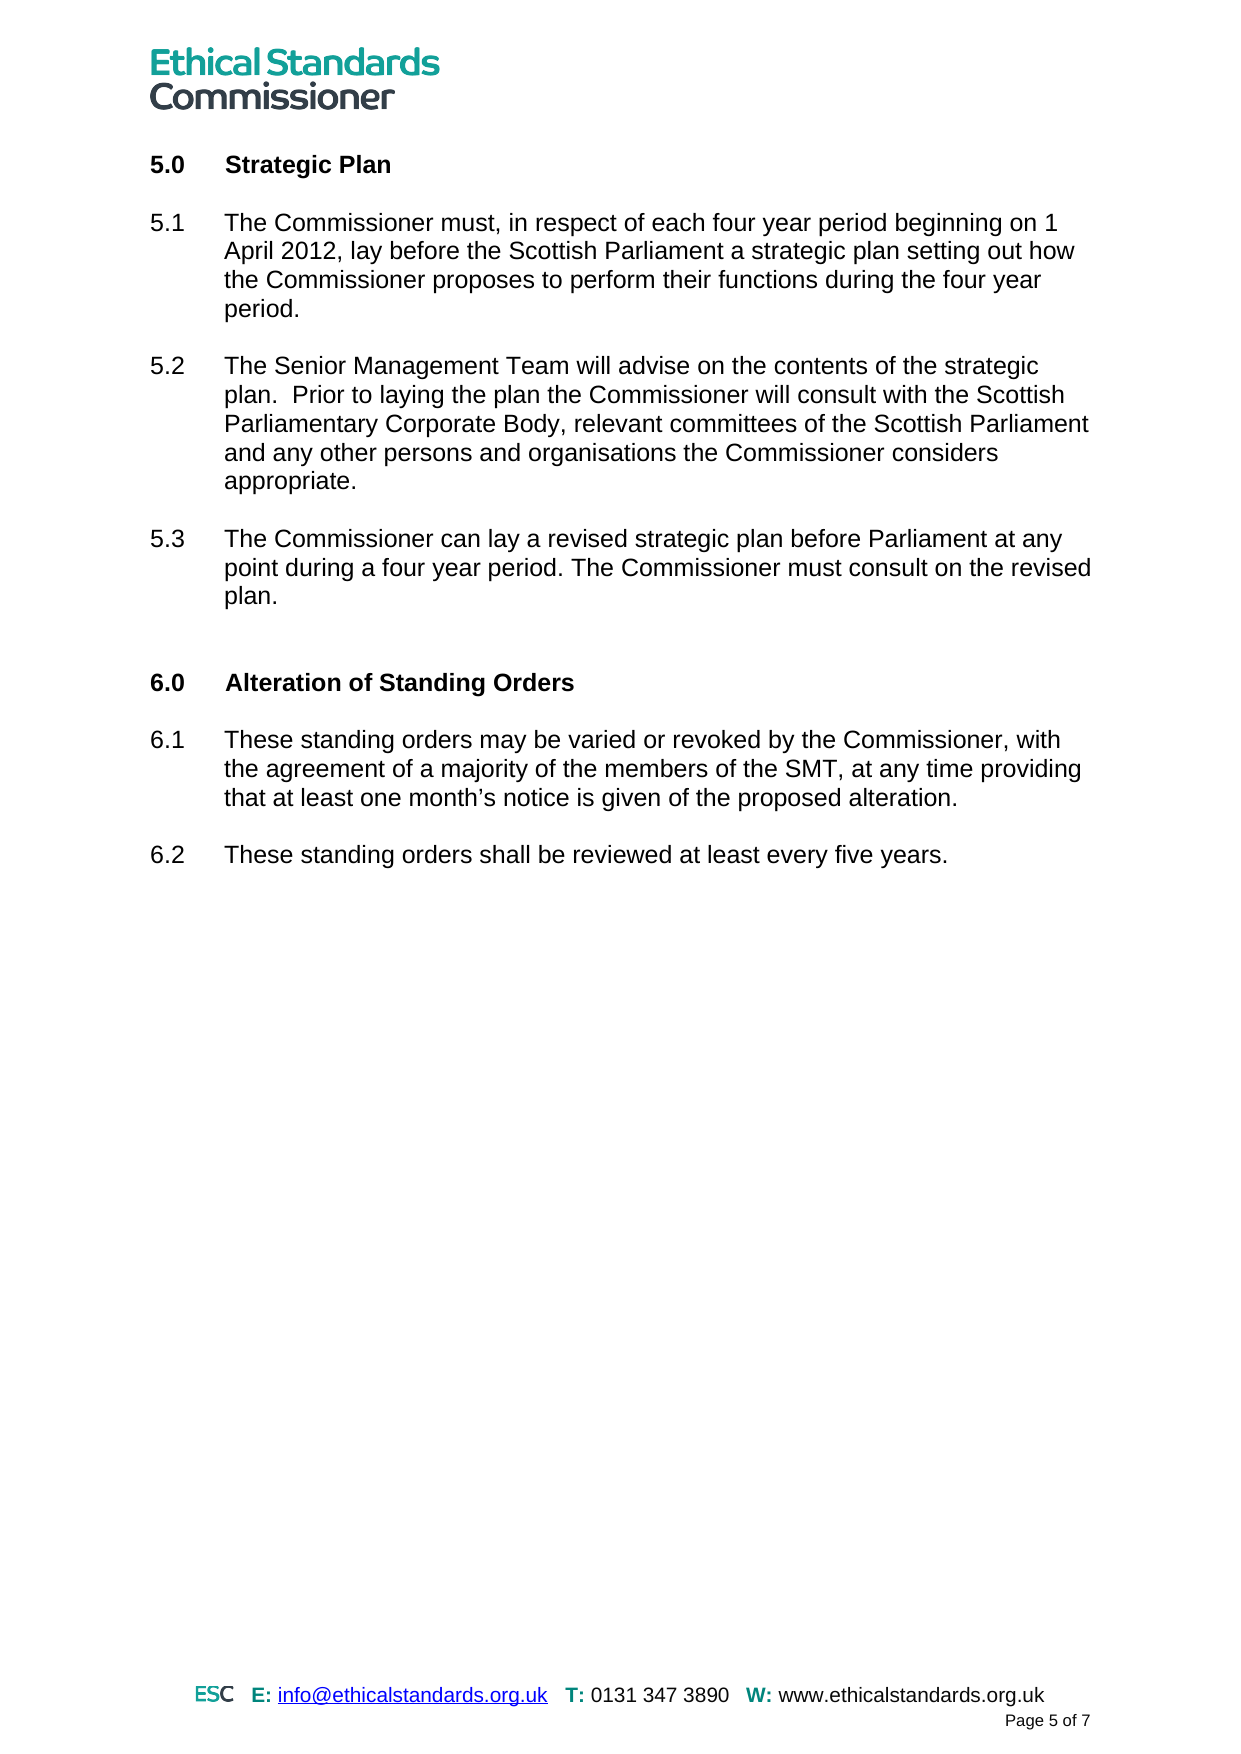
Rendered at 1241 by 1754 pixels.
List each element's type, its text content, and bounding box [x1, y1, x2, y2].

picture [195, 1686, 234, 1702]
text 5.1 The Commissioner must, in respect of each four year period beginning on 1 April 2012, lay before the Scottish Parliament a strategic plan setting out how the Commissioner proposes to perform their functions during the four year period. [150, 207, 1096, 322]
text 6.2 These standing orders shall be reviewed at least every five years. [150, 840, 1096, 869]
subtitle 6.0 Alteration of Standing Orders [150, 667, 1090, 696]
text 5.3 The Commissioner can lay a revised strategic plan before Parliament at any point during a four year period. The Commissioner must consult on the revised plan. [150, 524, 1096, 610]
text 5.2 The Senior Management Team will advise on the contents of the strategic plan. Prior to laying the plan the Commissioner will consult with the Scottish Parliamentary Corporate Body, relevant committees of the Scottish Parliament and any other persons and organisations the Commissioner considers appropriate. [150, 351, 1096, 495]
text 6.1 These standing orders may be varied or revoked by the Commissioner, with the agreement of a majority of the members of the SMT, at any time providing that at least one month’s notice is given of the proposed alteration. [150, 725, 1096, 811]
subtitle 5.0 Strategic Plan [150, 150, 1090, 179]
picture [150, 47, 440, 110]
